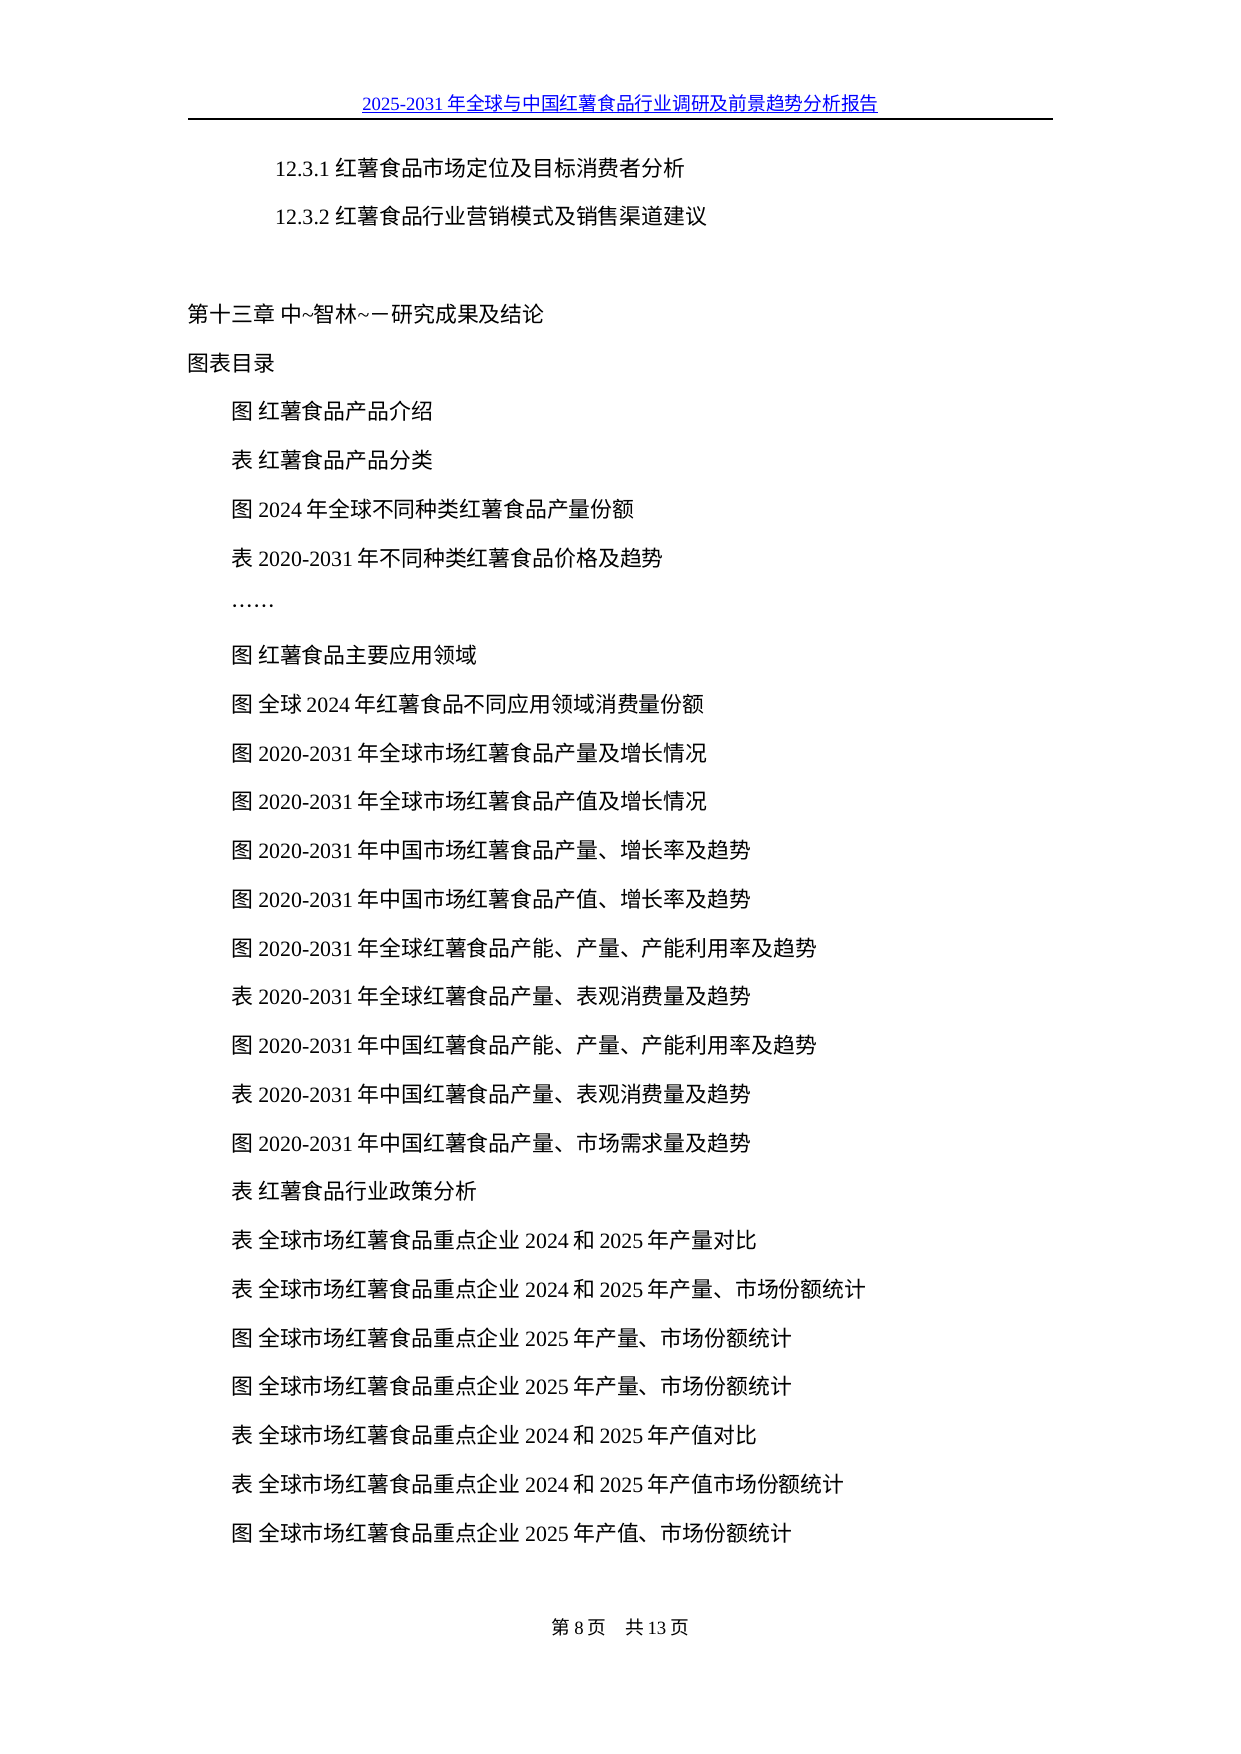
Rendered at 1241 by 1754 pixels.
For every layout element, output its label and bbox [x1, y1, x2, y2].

text [187, 150, 1053, 1548]
